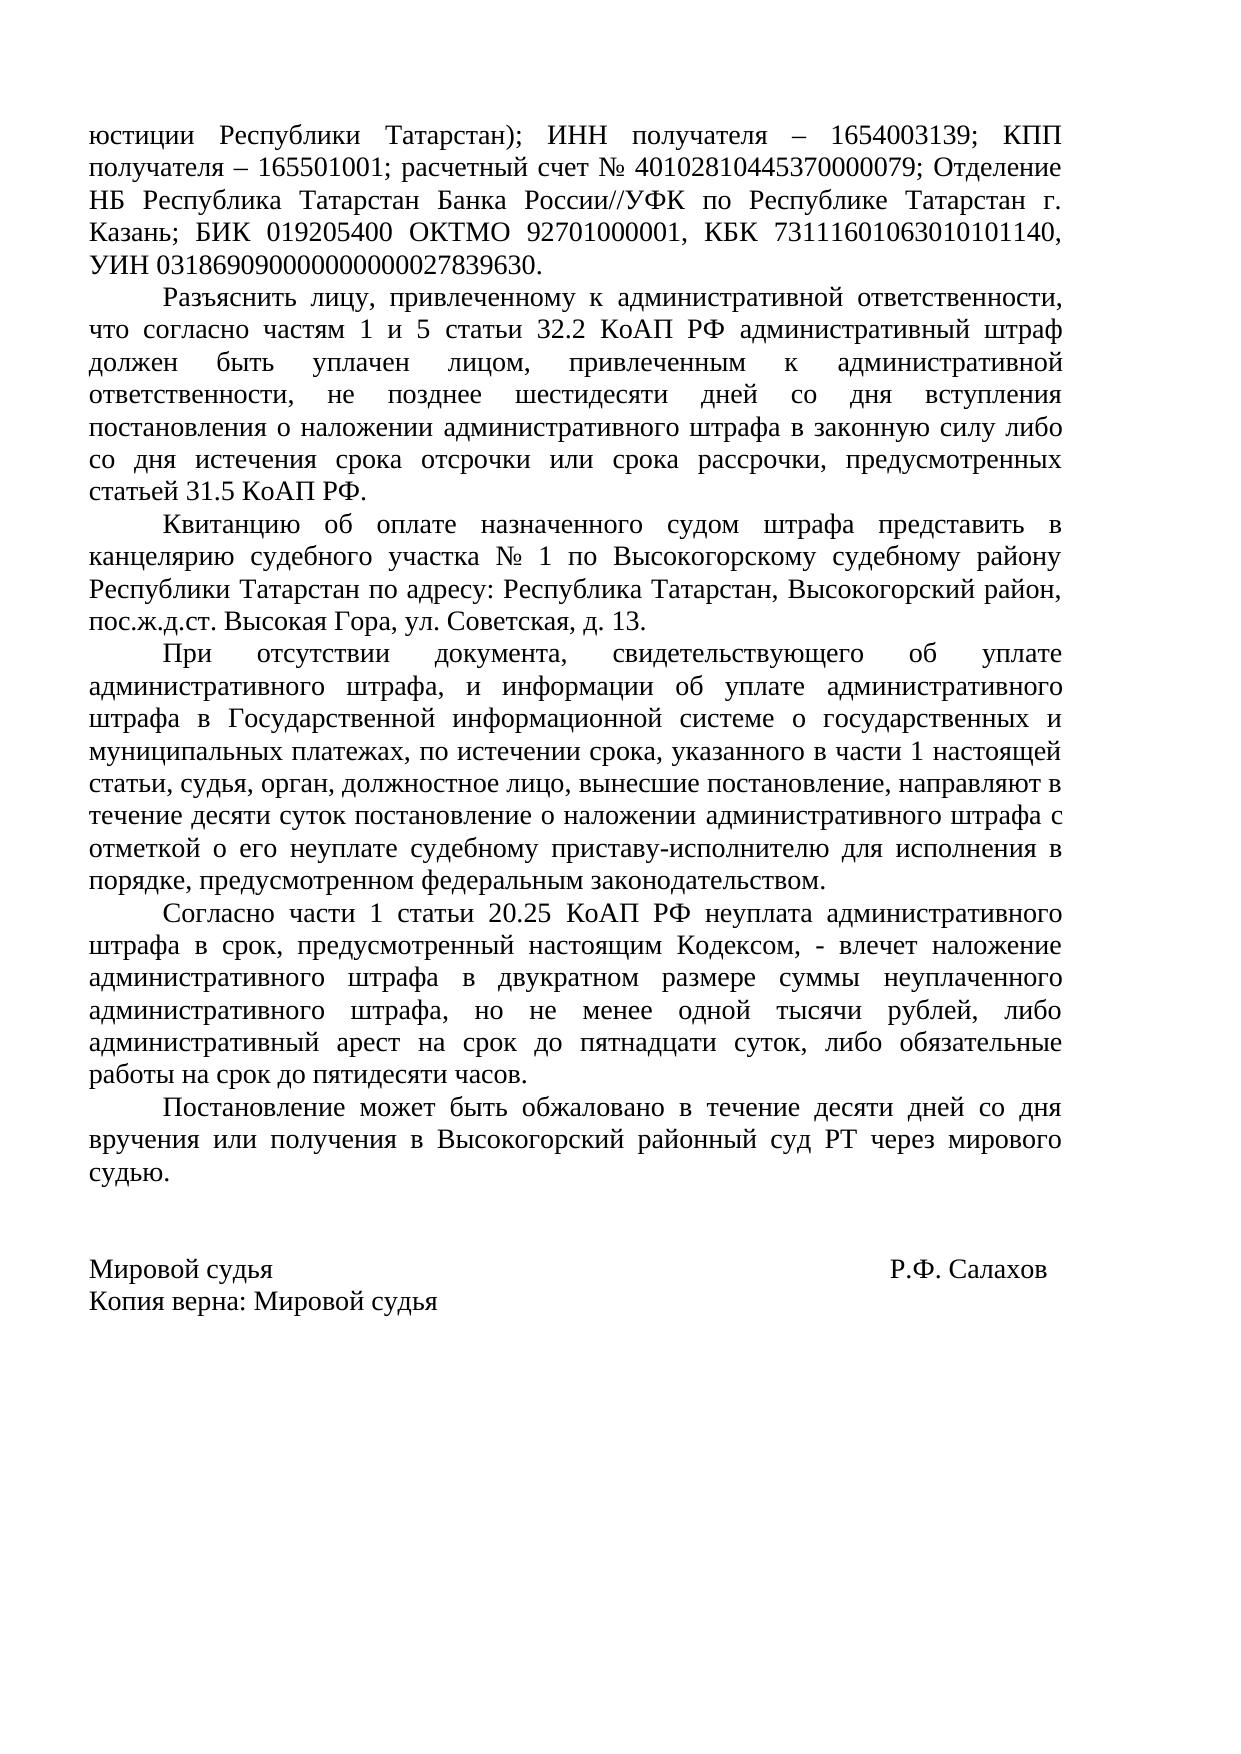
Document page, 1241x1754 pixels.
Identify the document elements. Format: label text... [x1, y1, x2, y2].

text Мировой судья Р.Ф. Салахов [89, 1252, 1063, 1284]
text Согласно части 1 статьи 20.25 КоАП РФ неуплата административного штрафа в срок, предусмотренный настоящим Кодексом, - влечет наложение административного штрафа в двукратном размере суммы неуплаченного административного штрафа, но не менее одной тысячи рублей, либо административный арест на срок до пятнадцати суток, либо обязательные работы на срок до пятидесяти часов. [89, 896, 1063, 1090]
text При отсутствии документа, свидетельствующего об уплате административного штрафа, и информации об уплате административного штрафа в Государственной информационной системе о государственных и муниципальных платежах, по истечении срока, указанного в части 1 настоящей статьи, судья, орган, должностное лицо, вынесшие постановление, направляют в течение десяти суток постановление о наложении административного штрафа с отметкой о его неуплате судебному приставу-исполнителю для исполнения в порядке, предусмотренном федеральным законодательством. [89, 636, 1063, 896]
text Квитанцию об оплате назначенного судом штрафа представить в канцелярию судебного участка № 1 по Высокогорскому судебному району Республики Татарстан по адресу: Республика Татарстан, Высокогорский район, пос.ж.д.ст. Высокая Гора, ул. Советская, д. 13. [89, 507, 1063, 636]
text Копия верна: Мировой судья [89, 1284, 1063, 1317]
text Постановление может быть обжаловано в течение десяти дней со дня вручения или получения в Высокогорский районный суд РТ через мирового судью. [89, 1090, 1063, 1187]
text Разъяснить лицу, привлеченному к административной ответственности, что согласно частям 1 и 5 статьи 32.2 КоАП РФ административный штраф должен быть уплачен лицом, привлеченным к административной ответственности, не позднее шестидесяти дней со дня вступления постановления о наложении административного штрафа в законную силу либо со дня истечения срока отсрочки или срока рассрочки, предусмотренных статьей 31.5 КоАП РФ. [89, 280, 1063, 507]
